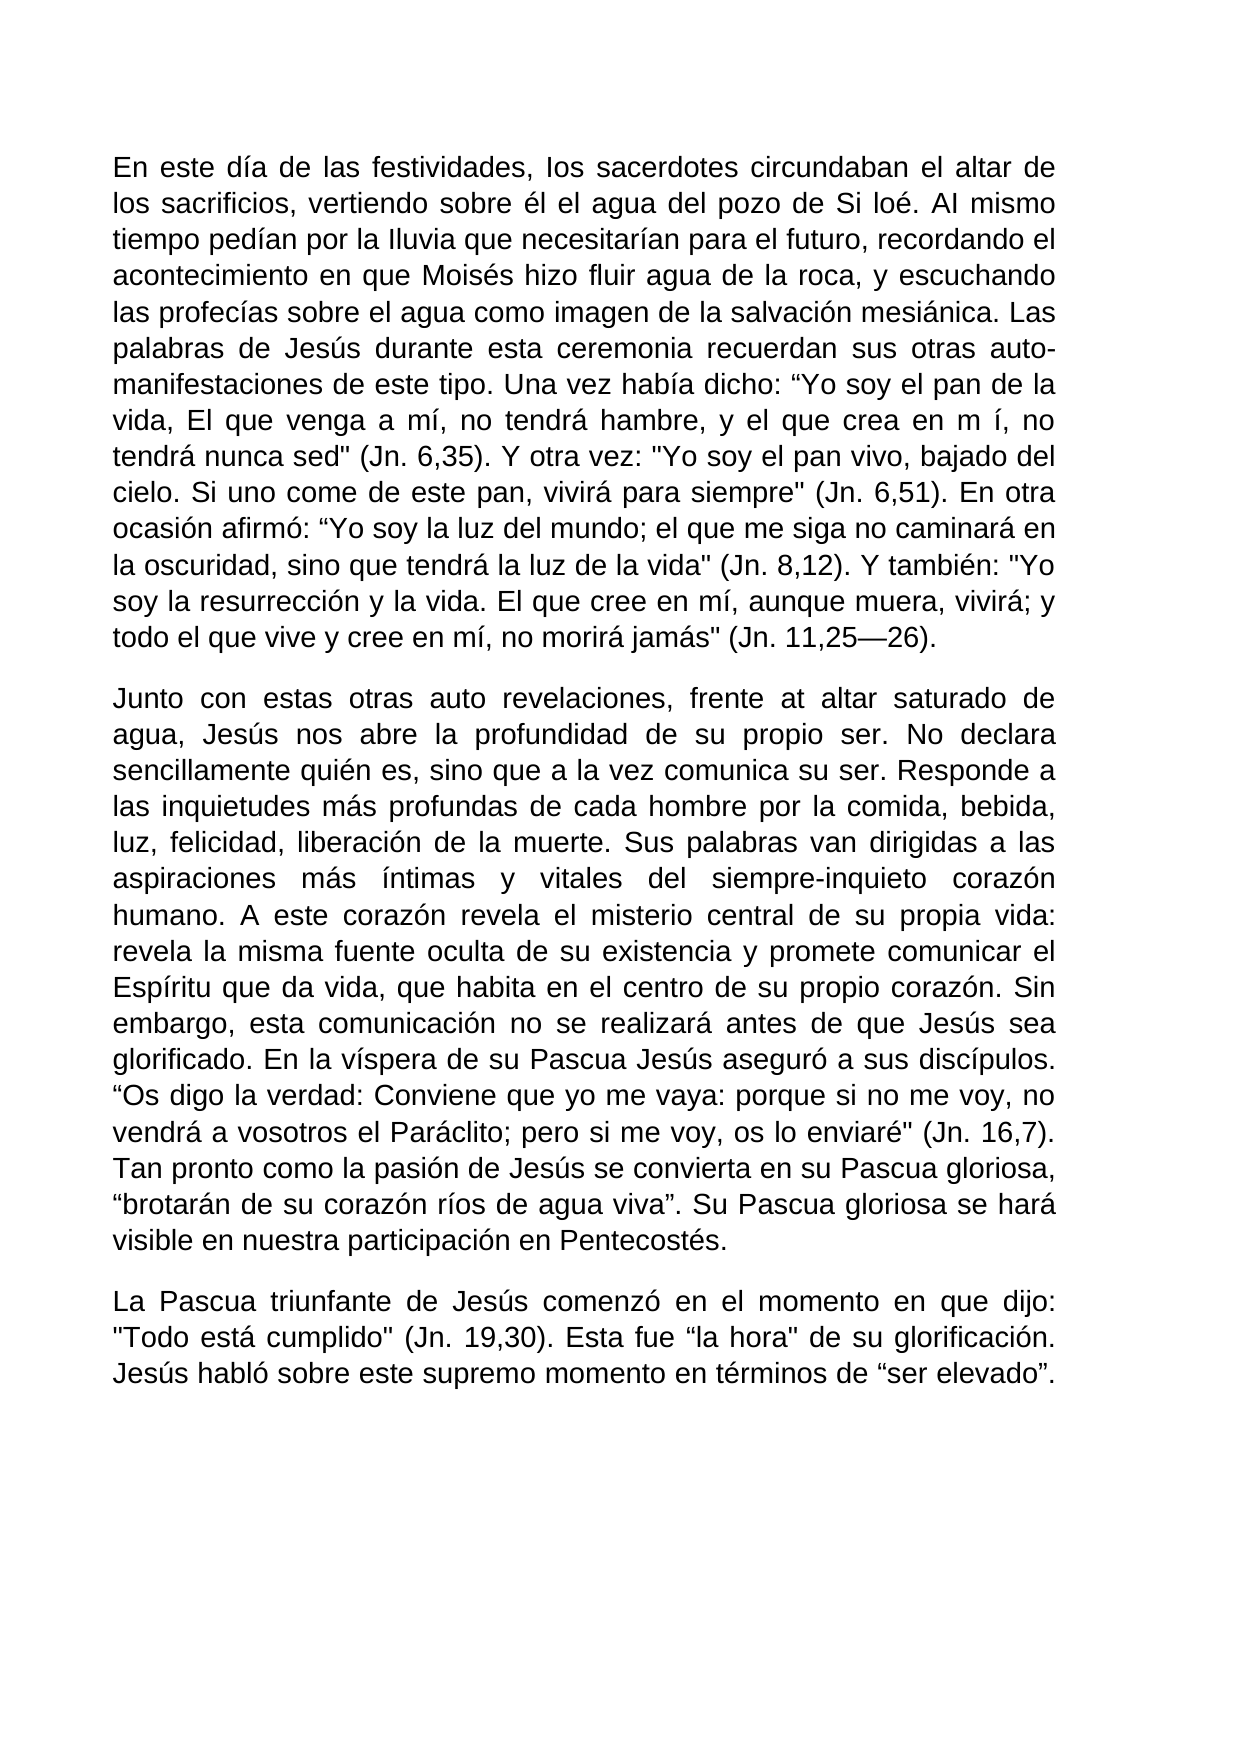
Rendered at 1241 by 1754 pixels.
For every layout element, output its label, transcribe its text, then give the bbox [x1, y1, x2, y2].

text En este día de las festividades, Ios sacerdotes circundaban el altar de los sacrificios, vertiendo sobre él el agua del pozo de Si loé. AI mismo tiempo pedían por la Iluvia que necesitarían para el futuro, recordando el acontecimiento en que Moisés hizo fluir agua de la roca, y escuchando las profecías sobre el agua como imagen de la salvación mesiánica. Las palabras de Jesús durante esta ceremonia recuerdan sus otras auto-manifestaciones de este tipo. Una vez había dicho: “Yo soy el pan de la vida, El que venga a mí, no tendrá hambre, y el que crea en m í, no tendrá nunca sed" (Jn. 6,35). Y otra vez: "Yo soy el pan vivo, bajado del cielo. Si uno come de este pan, vivirá para siempre" (Jn. 6,51). En otra ocasión afirmó: “Yo soy la luz del mundo; el que me siga no caminará en la oscuridad, sino que tendrá la luz de la vida" (Jn. 8,12). Y también: "Yo soy la resurrección y la vida. El que cree en mí, aunque muera, vivirá; y todo el que vive y cree en mí, no morirá jamás" (Jn. 11,25—26). [112, 150, 1057, 653]
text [112, 1284, 1057, 1390]
text Junto con estas otras auto revelaciones, frente at altar saturado de agua, Jesús nos abre la profundidad de su propio ser. No declara sencillamente quién es, sino que a la vez comunica su ser. Responde a las inquietudes más profundas de cada hombre por la comida, bebida, luz, felicidad, liberación de la muerte. Sus palabras van dirigidas a las aspiraciones más íntimas y vitales del siempre-inquieto corazón humano. A este corazón revela el misterio central de su propia vida: revela la misma fuente oculta de su existencia y promete comunicar el Espíritu que da vida, que habita en el centro de su propio corazón. Sin embargo, esta comunicación no se realizará antes de que Jesús sea glorificado. En la víspera de su Pascua Jesús aseguró a sus discípulos. “Os digo la verdad: Conviene que yo me vaya: porque si no me voy, no vendrá a vosotros el Paráclito; pero si me voy, os lo enviaré" (Jn. 16,7). Tan pronto como la pasión de Jesús se convierta en su Pascua gloriosa, “brotarán de su corazón ríos de agua viva”. Su Pascua gloriosa se hará visible en nuestra participación en Pentecostés. [112, 681, 1057, 1257]
